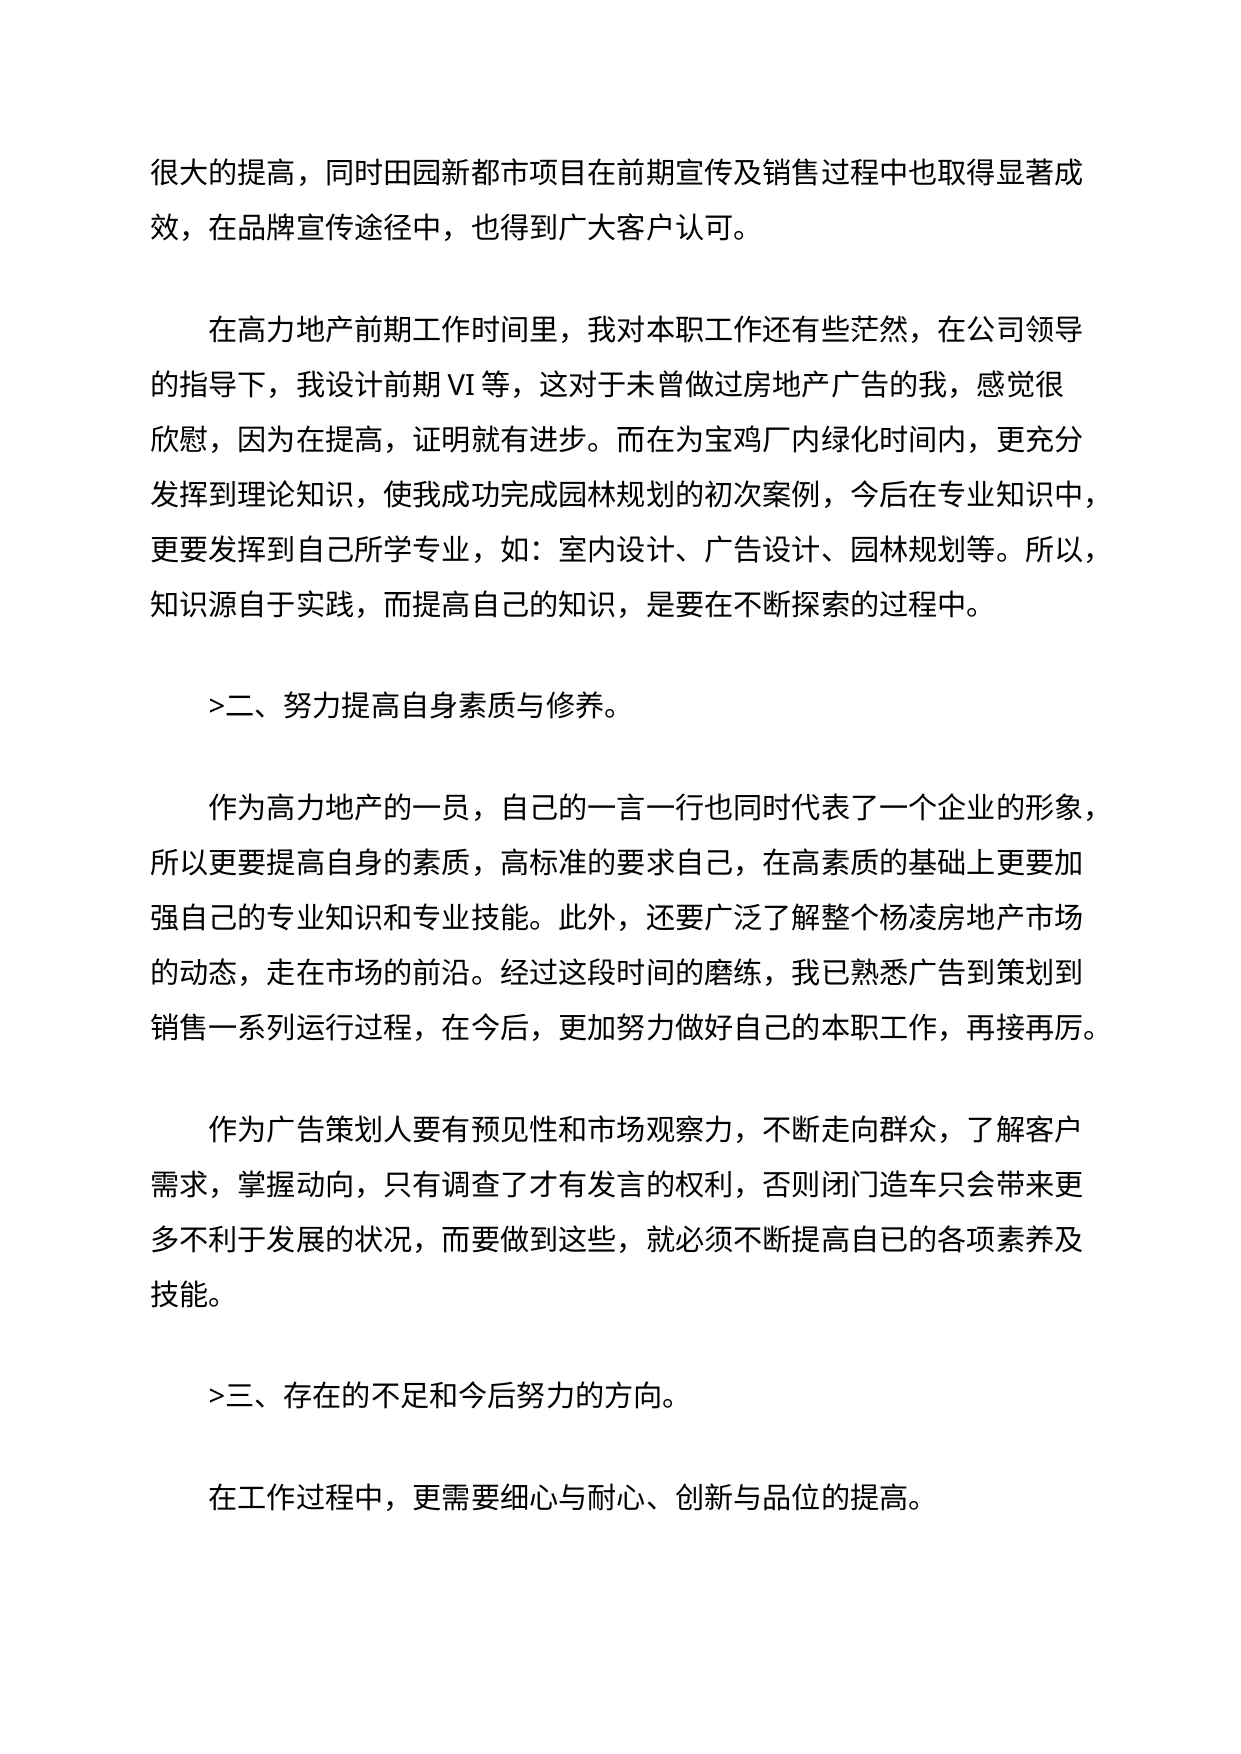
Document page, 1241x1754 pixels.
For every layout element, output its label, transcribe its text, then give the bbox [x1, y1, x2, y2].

text >三、存在的不足和今后努力的方向。 [150, 1373, 1090, 1415]
text 作为广告策划人要有预见性和市场观察力，不断走向群众，了解客户需求，掌握动向，只有调查了才有发言的权利，否则闭门造车只会带来更多不利于发展的状况，而要做到这些，就必须不断提高自已的各项素养及技能。 [150, 1106, 1090, 1313]
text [150, 150, 1090, 247]
text >二、努力提高自身素质与修养。 [150, 683, 1090, 725]
text 在工作过程中，更需要细心与耐心、创新与品位的提高。 [150, 1475, 1090, 1517]
text 在高力地产前期工作时间里，我对本职工作还有些茫然，在公司领导的指导下，我设计前期VI等，这对于未曾做过房地产广告的我，感觉很欣慰，因为在提高，证明就有进步。而在为宝鸡厂内绿化时间内，更充分发挥到理论知识，使我成功完成园林规划的初次案例，今后在专业知识中，更要发挥到自己所学专业，如：室内设计、广告设计、园林规划等。所以，知识源自于实践，而提高自己的知识，是要在不断探索的过程中。 [150, 307, 1090, 623]
text 作为高力地产的一员，自己的一言一行也同时代表了一个企业的形象，所以更要提高自身的素质，高标准的要求自己，在高素质的基础上更要加强自己的专业知识和专业技能。此外，还要广泛了解整个杨凌房地产市场的动态，走在市场的前沿。经过这段时间的磨练，我已熟悉广告到策划到销售一系列运行过程，在今后，更加努力做好自己的本职工作，再接再厉。 [150, 785, 1090, 1047]
